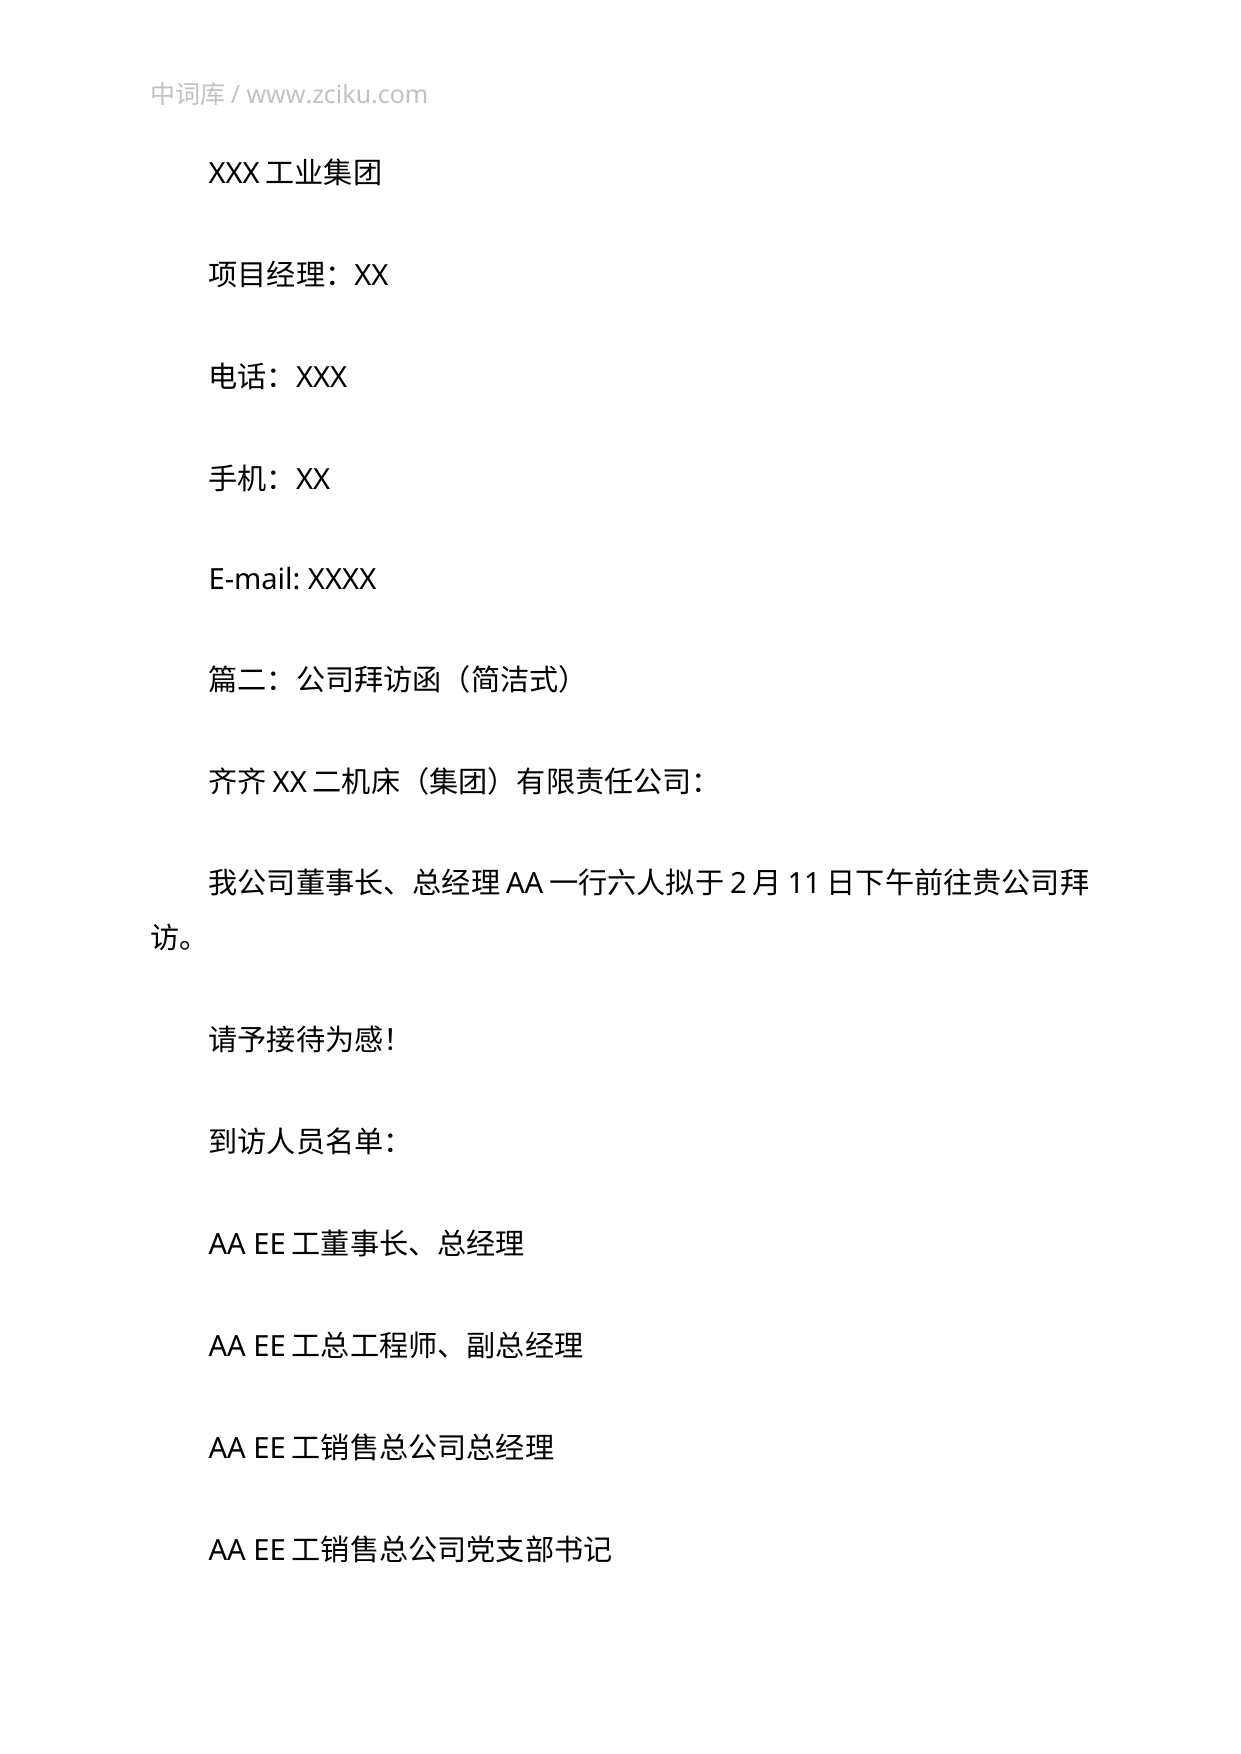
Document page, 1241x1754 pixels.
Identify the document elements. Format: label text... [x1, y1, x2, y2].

text 电话：XXX [150, 354, 1090, 396]
text AA EE工销售总公司总经理 [150, 1424, 1090, 1467]
text AA EE工董事长、总经理 [150, 1220, 1090, 1263]
text E-mail: XXXX [150, 558, 1090, 598]
text 齐齐XX二机床（集团）有限责任公司： [150, 758, 1090, 801]
text XXX工业集团 [150, 150, 1090, 192]
text AA EE工总工程师、副总经理 [150, 1322, 1090, 1365]
text 手机：XX [150, 456, 1090, 498]
text 项目经理：XX [150, 252, 1090, 294]
text 请予接待为感！ [150, 1017, 1090, 1059]
text AA EE工销售总公司党支部书记 [150, 1526, 1090, 1569]
text 篇二：公司拜访函（简洁式） [150, 656, 1090, 699]
text 我公司董事长、总经理AA一行六人拟于2月11日下午前往贵公司拜访。 [150, 860, 1090, 957]
text 到访人员名单： [150, 1119, 1090, 1161]
